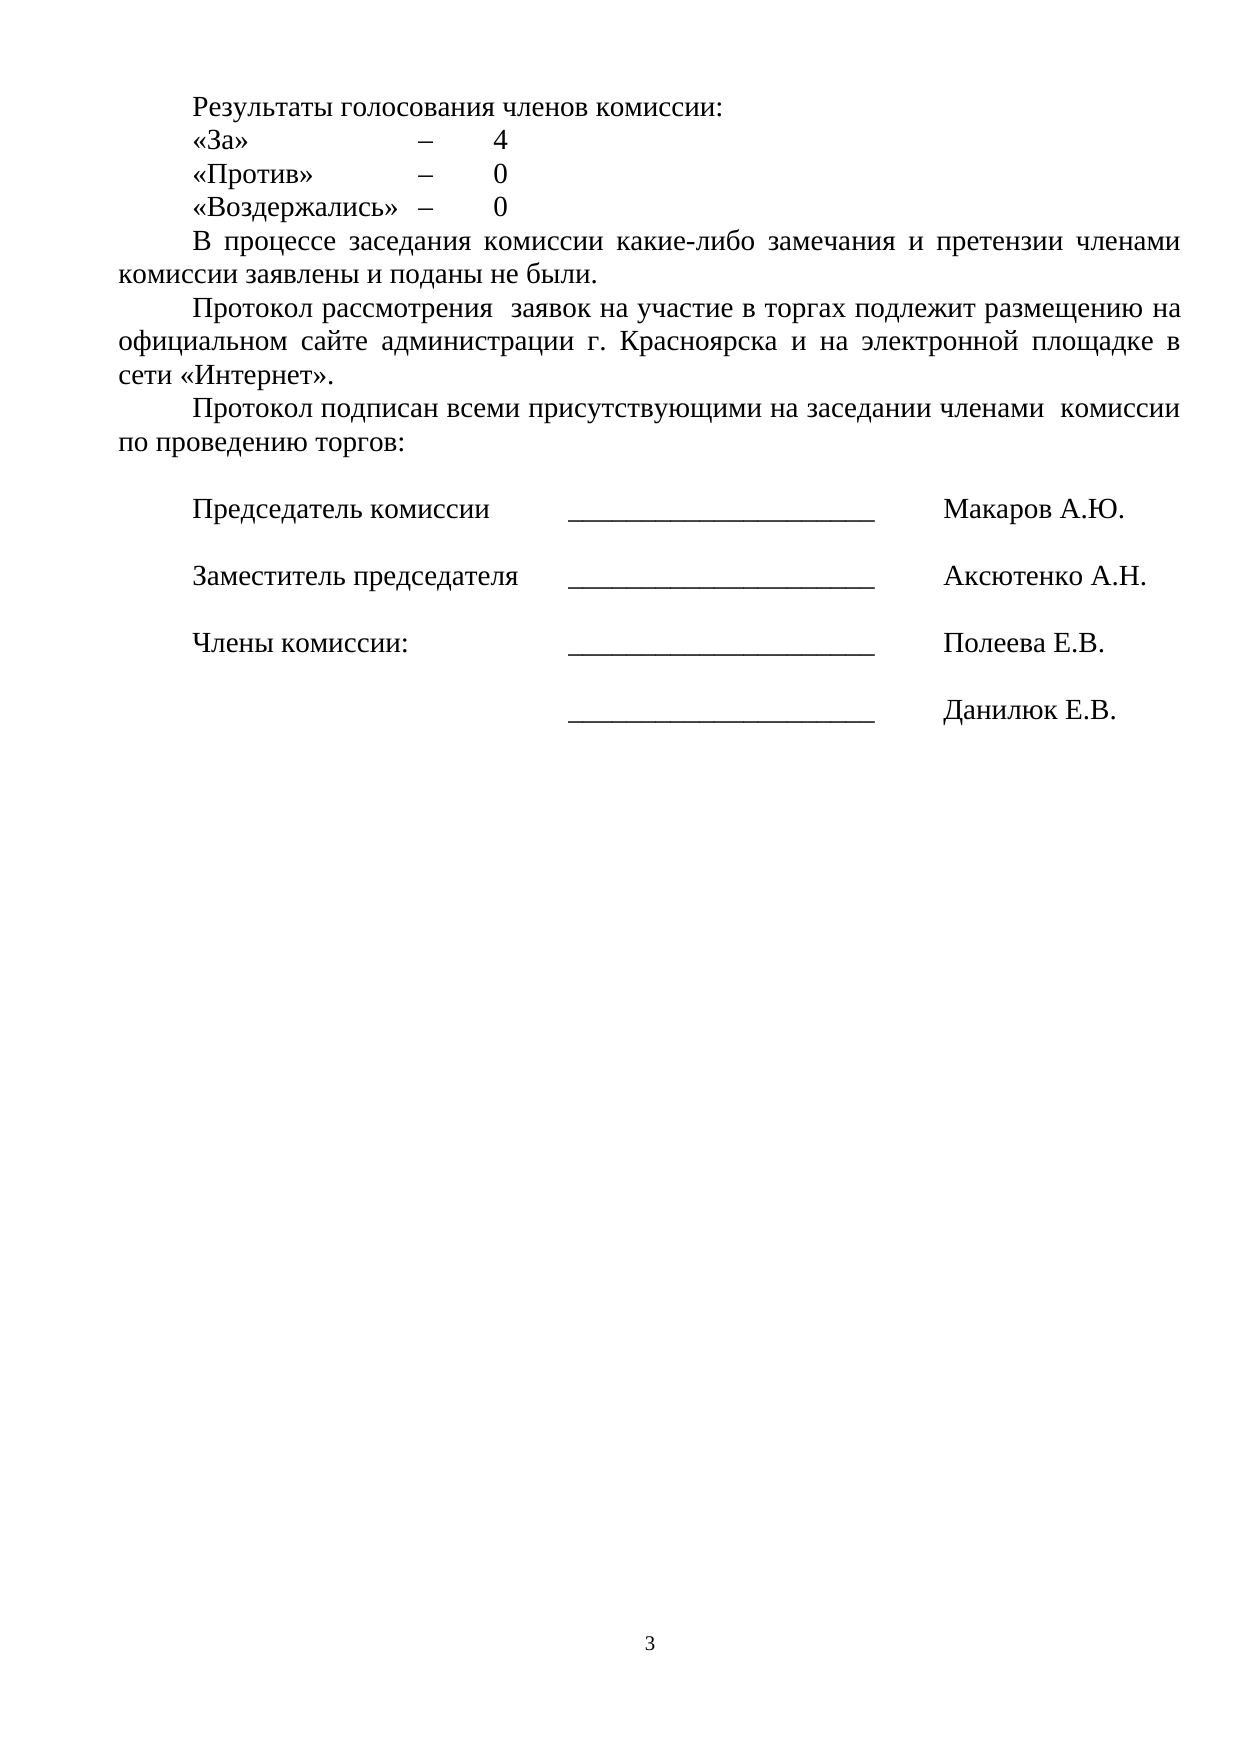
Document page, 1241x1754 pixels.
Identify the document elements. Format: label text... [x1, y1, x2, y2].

text _____________________ Данилюк Е.В. [493, 692, 1199, 726]
text Результаты голосования членов комиссии: [118, 89, 1181, 122]
text Члены комиссии: _____________________ Полеева Е.В. [118, 625, 1199, 659]
text «Против» – 0 [118, 156, 1181, 189]
text Председатель комиссии _____________________ Макаров А.Ю. [118, 491, 1199, 525]
text Заместитель председателя _____________________ Аксютенко А.Н. [118, 558, 1199, 592]
text Протокол рассмотрения заявок на участие в торгах подлежит размещению на официальном сайте администрации г. Красноярска и на электронной площадке в сети «Интернет». [118, 290, 1181, 391]
text В процессе заседания комиссии какие-либо замечания и претензии членами комиссии заявлены и поданы не были. [118, 223, 1181, 290]
text «Воздержались» – 0 [118, 189, 1181, 223]
text Протокол подписан всеми присутствующими на заседании членами комиссии по проведению торгов: [118, 391, 1181, 458]
text «За» – 4 [118, 122, 1181, 156]
